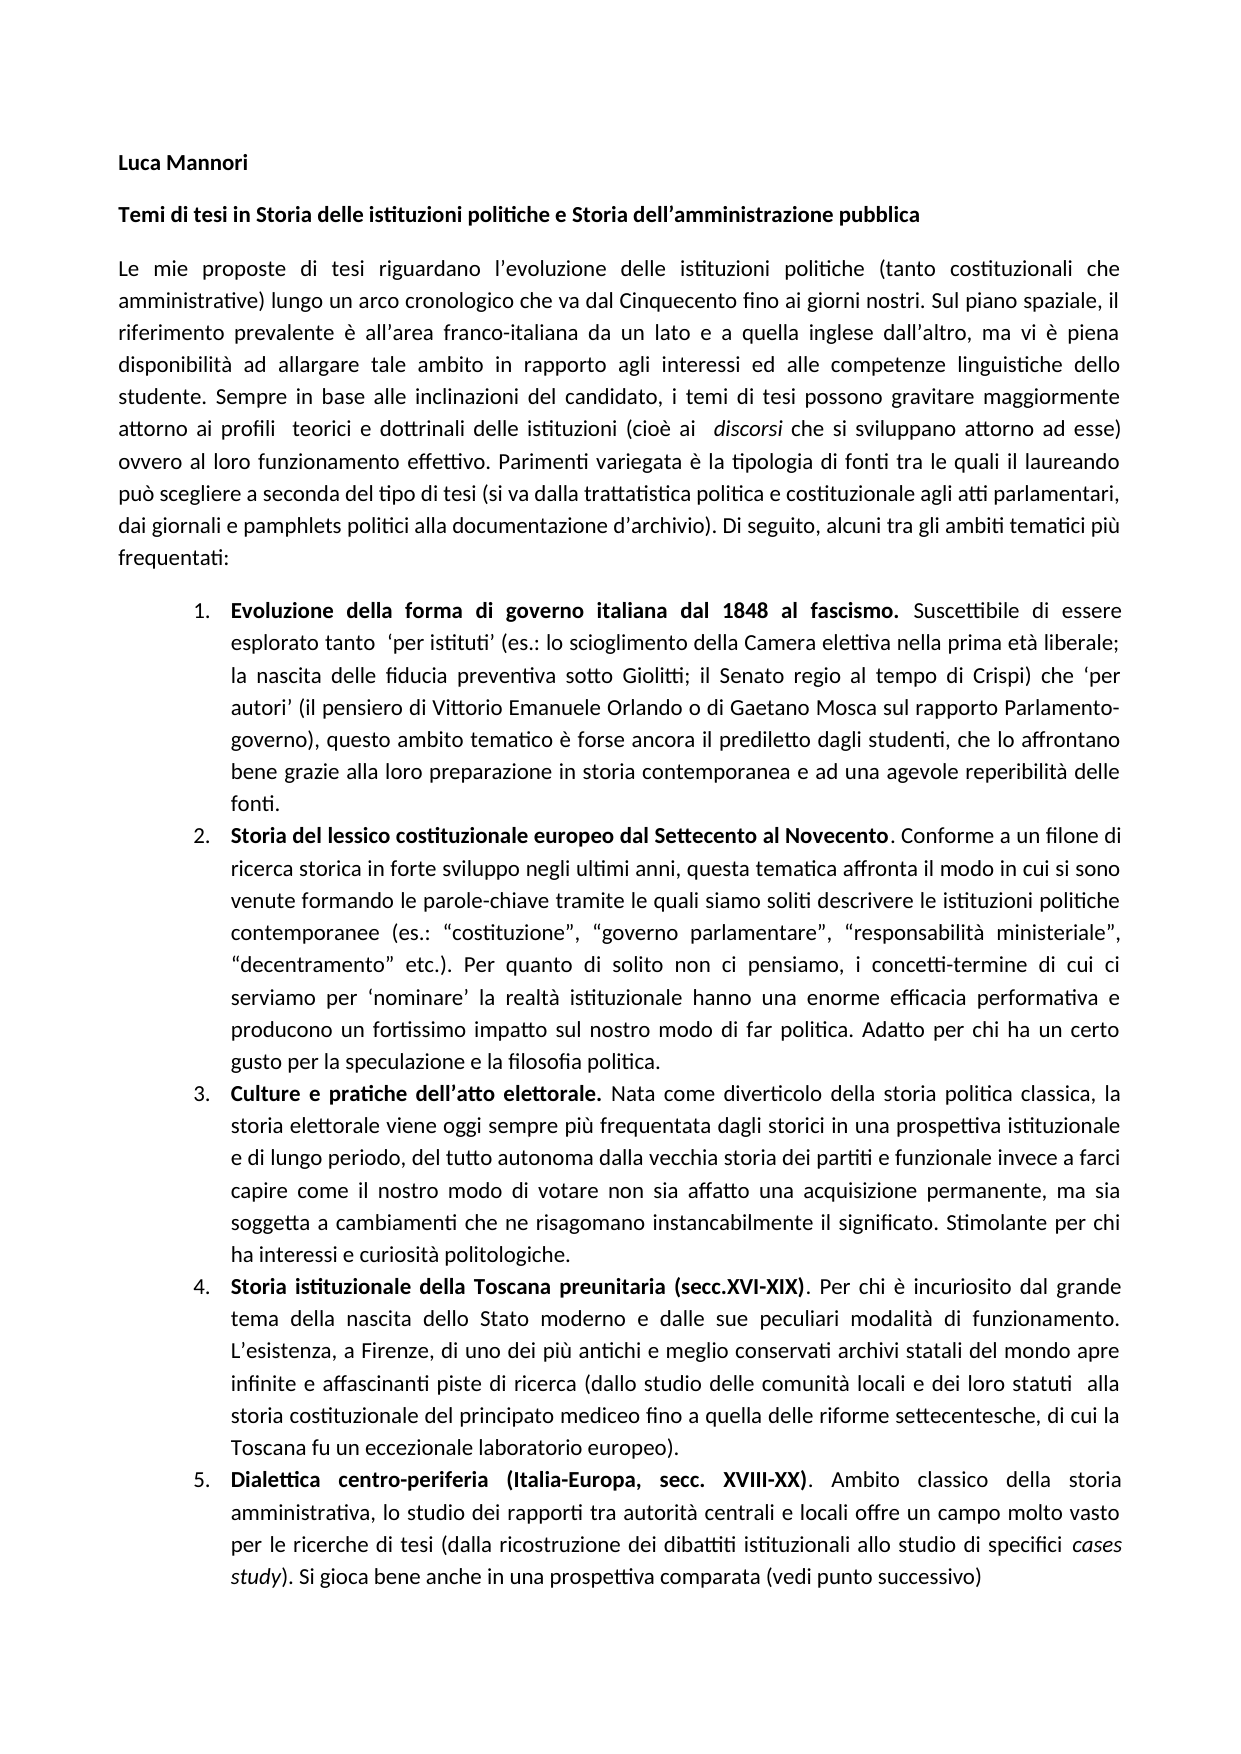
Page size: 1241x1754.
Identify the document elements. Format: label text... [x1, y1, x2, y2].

list Evoluzione della forma di governo italiana dal 1848 al fascismo. Suscettibile di essere esplorato tanto ‘per istituti’ (es.: lo scioglimento della Camera elettiva nella prima età liberale; la nascita delle fiducia preventiva sotto Giolitti; il Senato regio al tempo di Crispi) che ‘per autori’ (il pensiero di Vittorio Emanuele Orlando o di Gaetano Mosca sul rapporto Parlamento-governo), questo ambito tematico è forse ancora il prediletto dagli studenti, che lo affrontano bene grazie alla loro preparazione in storia contemporanea e ad una agevole reperibilità delle fonti. [193, 596, 1122, 817]
list Culture e pratiche dell’atto elettorale. Nata come diverticolo della storia politica classica, la storia elettorale viene oggi sempre più frequentata dagli storici in una prospettiva istituzionale e di lungo periodo, del tutto autonoma dalla vecchia storia dei partiti e funzionale invece a farci capire come il nostro modo di votare non sia affatto una acquisizione permanente, ma sia soggetta a cambiamenti che ne risagomano instancabilmente il significato. Stimolante per chi ha interessi e curiosità politologiche. [193, 1079, 1122, 1268]
text Le mie proposte di tesi riguardano l’evoluzione delle istituzioni politiche (tanto costituzionali che amministrative) lungo un arco cronologico che va dal Cinquecento fino ai giorni nostri. Sul piano spaziale, il riferimento prevalente è all’area franco-italiana da un lato e a quella inglese dall’altro, ma vi è piena disponibilità ad allargare tale ambito in rapporto agli interessi ed alle competenze linguistiche dello studente. Sempre in base alle inclinazioni del candidato, i temi di tesi possono gravitare maggiormente attorno ai profili teorici e dottrinali delle istituzioni (cioè ai discorsi che si sviluppano attorno ad esse) ovvero al loro funzionamento effettivo. Parimenti variegata è la tipologia di fonti tra le quali il laureando può scegliere a seconda del tipo di tesi (si va dalla trattatistica politica e costituzionale agli atti parlamentari, dai giornali e pamphlets politici alla documentazione d’archivio). Di seguito, alcuni tra gli ambiti tematici più frequentati: [118, 254, 1122, 571]
list Storia del lessico costituzionale europeo dal Settecento al Novecento. Conforme a un filone di ricerca storica in forte sviluppo negli ultimi anni, questa tematica affronta il modo in cui si sono venute formando le parole-chiave tramite le quali siamo soliti descrivere le istituzioni politiche contemporanee (es.: “costituzione”, “governo parlamentare”, “responsabilità ministeriale”, “decentramento” etc.). Per quanto di solito non ci pensiamo, i concetti-termine di cui ci serviamo per ‘nominare’ la realtà istituzionale hanno una enorme efficacia performativa e producono un fortissimo impatto sul nostro modo di far politica. Adatto per chi ha un certo gusto per la speculazione e la filosofia politica. [193, 822, 1122, 1075]
text Luca Mannori [118, 148, 1122, 176]
text Temi di tesi in Storia delle istituzioni politiche e Storia dell’amministrazione pubblica [118, 201, 1122, 229]
list Dialettica centro-periferia (Italia-Europa, secc. XVIII-XX). Ambito classico della storia amministrativa, lo studio dei rapporti tra autorità centrali e locali offre un campo molto vasto per le ricerche di tesi (dalla ricostruzione dei dibattiti istituzionali allo studio di specifici cases study). Si gioca bene anche in una prospettiva comparata (vedi punto successivo) [193, 1465, 1122, 1590]
list Storia istituzionale della Toscana preunitaria (secc.XVI-XIX). Per chi è incuriosito dal grande tema della nascita dello Stato moderno e dalle sue peculiari modalità di funzionamento. L’esistenza, a Firenze, di uno dei più antichi e meglio conservati archivi statali del mondo apre infinite e affascinanti piste di ricerca (dallo studio delle comunità locali e dei loro statuti alla storia costituzionale del principato mediceo fino a quella delle riforme settecentesche, di cui la Toscana fu un eccezionale laboratorio europeo). [193, 1272, 1122, 1461]
